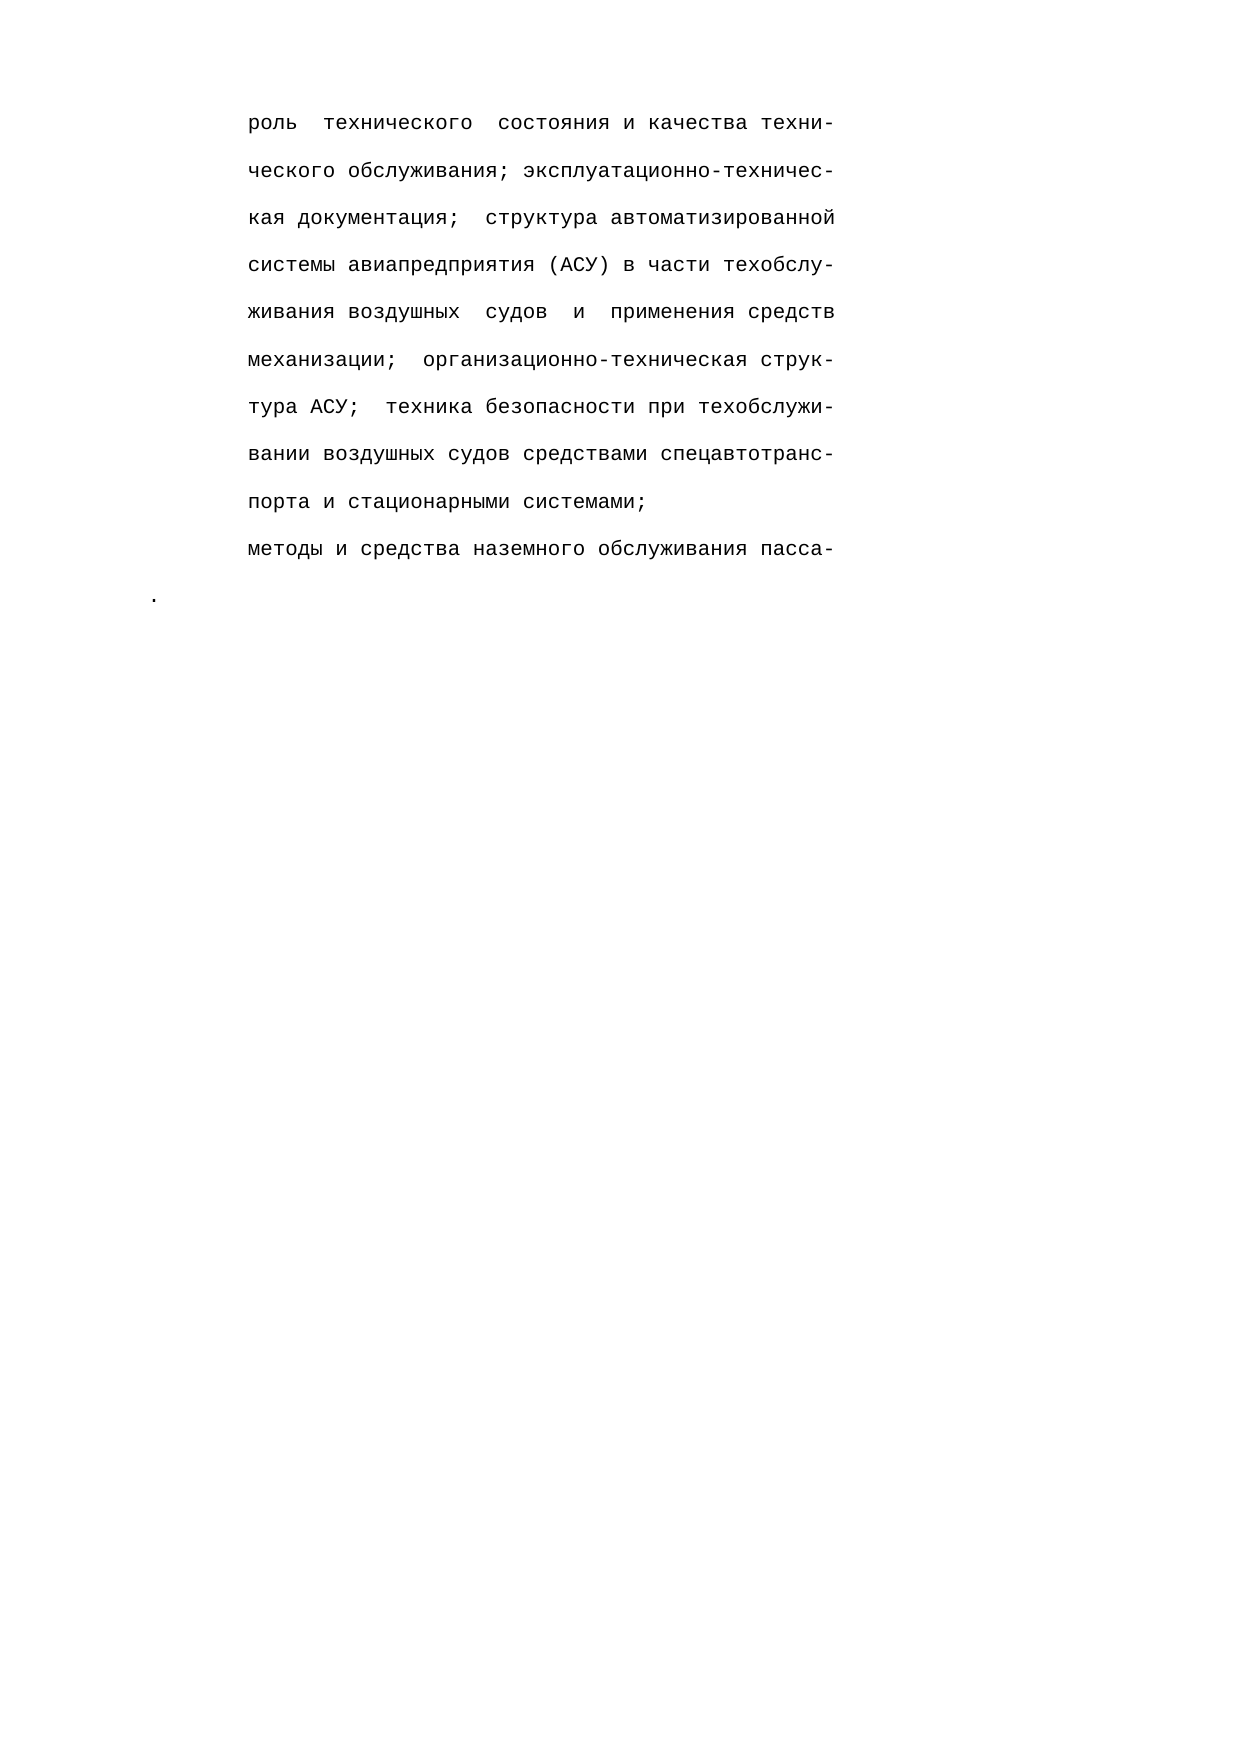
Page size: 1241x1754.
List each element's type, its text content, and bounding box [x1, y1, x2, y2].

text системы авиапредприятия (АСУ) в части техобслу- [148, 254, 1152, 278]
text тура АСУ; техника безопасности при техобслужи- [148, 396, 1152, 420]
text роль технического состояния и качества техни- [148, 112, 1152, 136]
text методы и средства наземного обслуживания пасса- [148, 538, 1152, 562]
text ческого обслуживания; эксплуатационно-техничес- [148, 159, 1152, 183]
text механизации; организационно-техническая струк- [148, 349, 1152, 372]
text . [148, 585, 1152, 609]
text живания воздушных судов и применения средств [148, 301, 1152, 325]
text кая документация; структура автоматизированной [148, 207, 1152, 231]
text вании воздушных судов средствами спецавтотранс- [148, 443, 1152, 467]
text порта и стационарными системами; [148, 491, 1152, 514]
